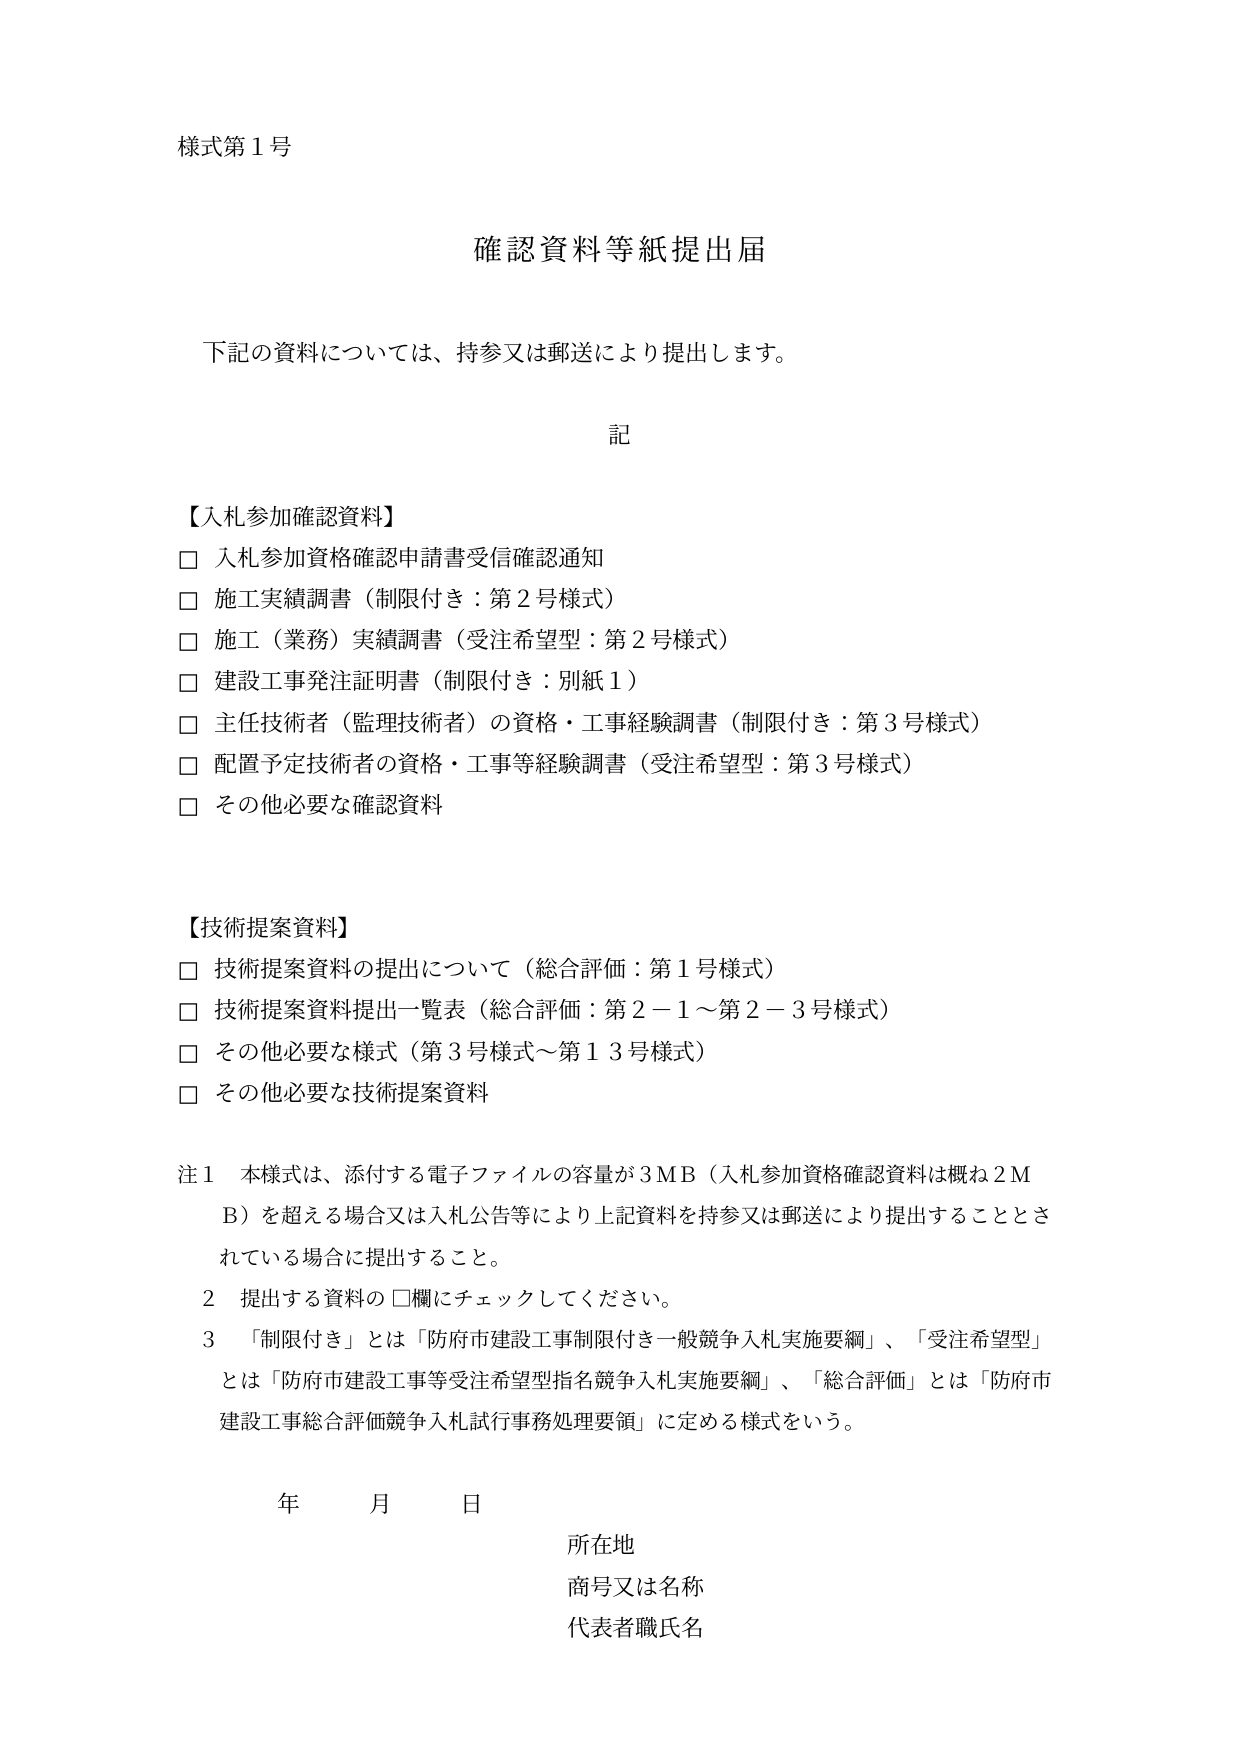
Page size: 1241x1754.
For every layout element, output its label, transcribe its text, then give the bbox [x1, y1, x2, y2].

text 【入札参加確認資料】 [177, 495, 1063, 536]
list その他必要な確認資料 [177, 783, 1063, 824]
list 技術提案資料の提出について（総合評価：第１号様式） [177, 947, 1063, 989]
text 確認資料等紙提出届 [177, 207, 1063, 289]
text 【技術提案資料】 [177, 906, 1063, 947]
list 施工実績調書（制限付き：第２号様式） [177, 577, 1063, 618]
list その他必要な技術提案資料 [177, 1071, 1063, 1112]
text 年 月 日 [177, 1482, 1063, 1523]
list 施工（業務）実績調書（受注希望型：第２号様式） [177, 618, 1063, 659]
text 下記の資料については、持参又は郵送により提出します。 [202, 330, 1063, 371]
subtitle 記 [177, 413, 1063, 454]
text ２ 提出する資料の □欄にチェックしてください。 [177, 1277, 1063, 1318]
text ３ 「制限付き」とは「防府市建設工事制限付き一般競争入札実施要綱」、「受注希望型」とは「防府市建設工事等受注希望型指名競争入札実施要綱」、「総合評価」とは「防府市建設工事総合評価競争入札試行事務処理要領」に定める様式をいう。 [177, 1318, 1063, 1441]
text 様式第１号 [177, 124, 1063, 166]
text 注１ 本様式は、添付する電子ファイルの容量が３ＭＢ（入札参加資格確認資料は概ね２ＭＢ）を超える場合又は入札公告等により上記資料を持参又は郵送により提出することとされている場合に提出すること。 [177, 1153, 1063, 1277]
list 配置予定技術者の資格・工事等経験調書（受注希望型：第３号様式） [177, 742, 1063, 783]
text 商号又は名称 [177, 1565, 1063, 1606]
list 技術提案資料提出一覧表（総合評価：第２－１～第２－３号様式） [177, 989, 1063, 1030]
list 建設工事発注証明書（制限付き：別紙１） [177, 659, 1063, 701]
list その他必要な様式（第３号様式～第１３号様式） [177, 1030, 1063, 1071]
text 所在地 [177, 1523, 1063, 1565]
list 入札参加資格確認申請書受信確認通知 [177, 536, 1063, 577]
text 代表者職氏名 [177, 1606, 1063, 1647]
list 主任技術者（監理技術者）の資格・工事経験調書（制限付き：第３号様式） [177, 701, 1063, 742]
